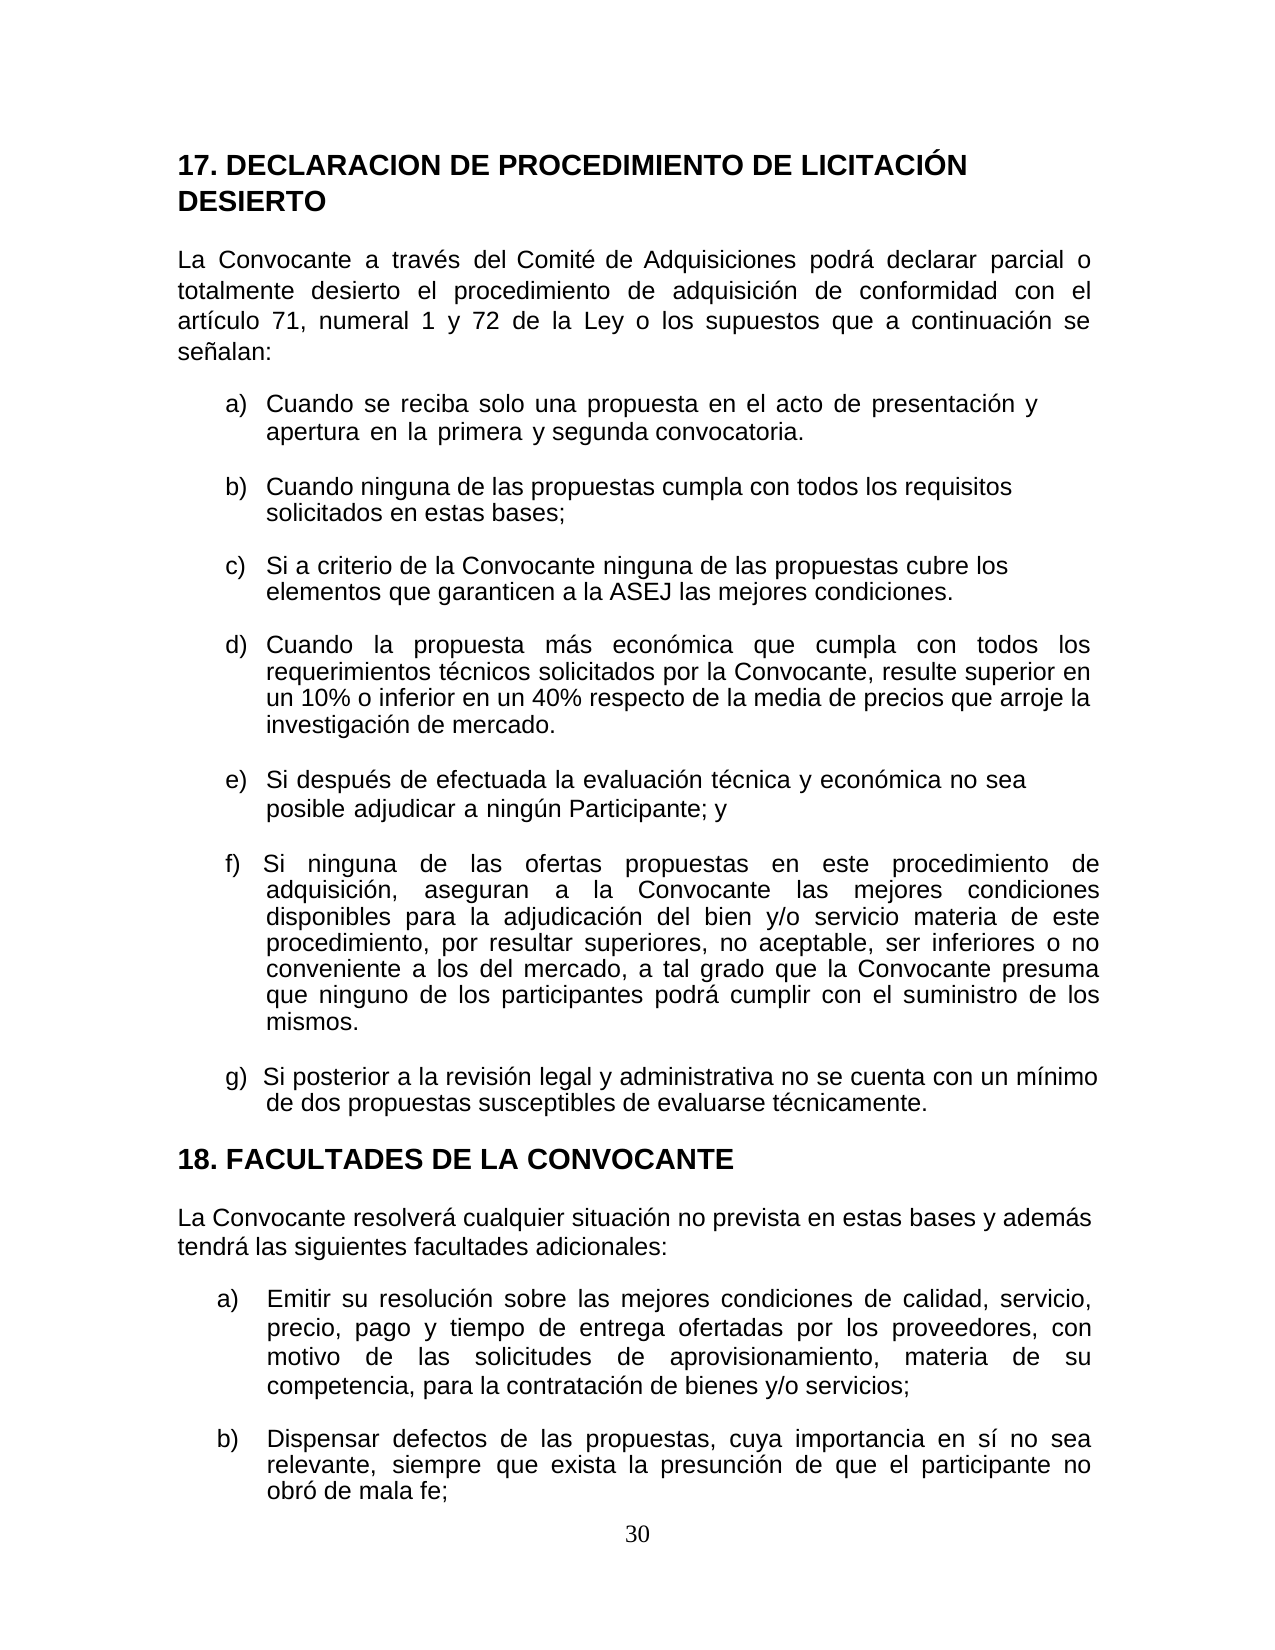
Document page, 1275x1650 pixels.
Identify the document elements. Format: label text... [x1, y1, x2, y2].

subtitle 17. DECLARACION DE PROCEDIMIENTO DE LICITACIÓN DESIERTO [177, 148, 1098, 217]
list Emitir su resolución sobre las mejores condiciones de calidad, servicio, precio, pago y tiempo de entrega ofertadas por los proveedores, con motivo de las solicitudes de aprovisionamiento, materia de su competencia, para la contratación de bienes y/o servicios; [217, 1284, 1092, 1399]
text La Convocante resolverá cualquier situación no prevista en estas bases y además tendrá las siguientes facultades adicionales: [177, 1203, 1092, 1260]
list Si posterior a la revisión legal y administrativa no se cuenta con un mínimo de dos propuestas susceptibles de evaluarse técnicamente. [225, 1064, 1100, 1117]
list Cuando ninguna de las propuestas cumpla con todos los requisitos solicitados en estas bases; [225, 475, 1100, 527]
list Si después de efectuada la evaluación técnica y económica no sea posible adjudicar a ningún Participante; y [225, 765, 1100, 823]
list Cuando la propuesta más económica que cumpla con todos los requerimientos técnicos solicitados por la Convocante, resulte superior en un 10% o inferior en un 40% respecto de la media de precios que arroje la investigación de mercado. [225, 632, 1092, 739]
list Cuando se reciba solo una propuesta en el acto de presentación y apertura en la primera y segunda convocatoria. [225, 389, 1091, 446]
text La Convocante a través del Comité de Adquisiciones podrá declarar parcial o totalmente desierto el procedimiento de adquisición de conformidad con el artículo 71, numeral 1 y 72 de la Ley o los supuestos que a continuación se señalan: [177, 245, 1092, 366]
list Si a criterio de la Convocante ninguna de las propuestas cubre los elementos que garanticen a la ASEJ las mejores condiciones. [225, 553, 1100, 606]
subtitle 18. FACULTADES DE LA CONVOCANTE [177, 1142, 1098, 1175]
list Dispensar defectos de las propuestas, cuya importancia en sí no sea relevante, siempre que exista la presunción de que el participante no obró de mala fe; [217, 1426, 1091, 1505]
list Si ninguna de las ofertas propuestas en este procedimiento de adquisición, aseguran a la Convocante las mejores condiciones disponibles para la adjudicación del bien y/o servicio materia de este procedimiento, por resultar superiores, no aceptable, ser inferiores o no conveniente a los del mercado, a tal grado que la Convocante presuma que ninguno de los participantes podrá cumplir con el suministro de los mismos. [225, 852, 1100, 1036]
